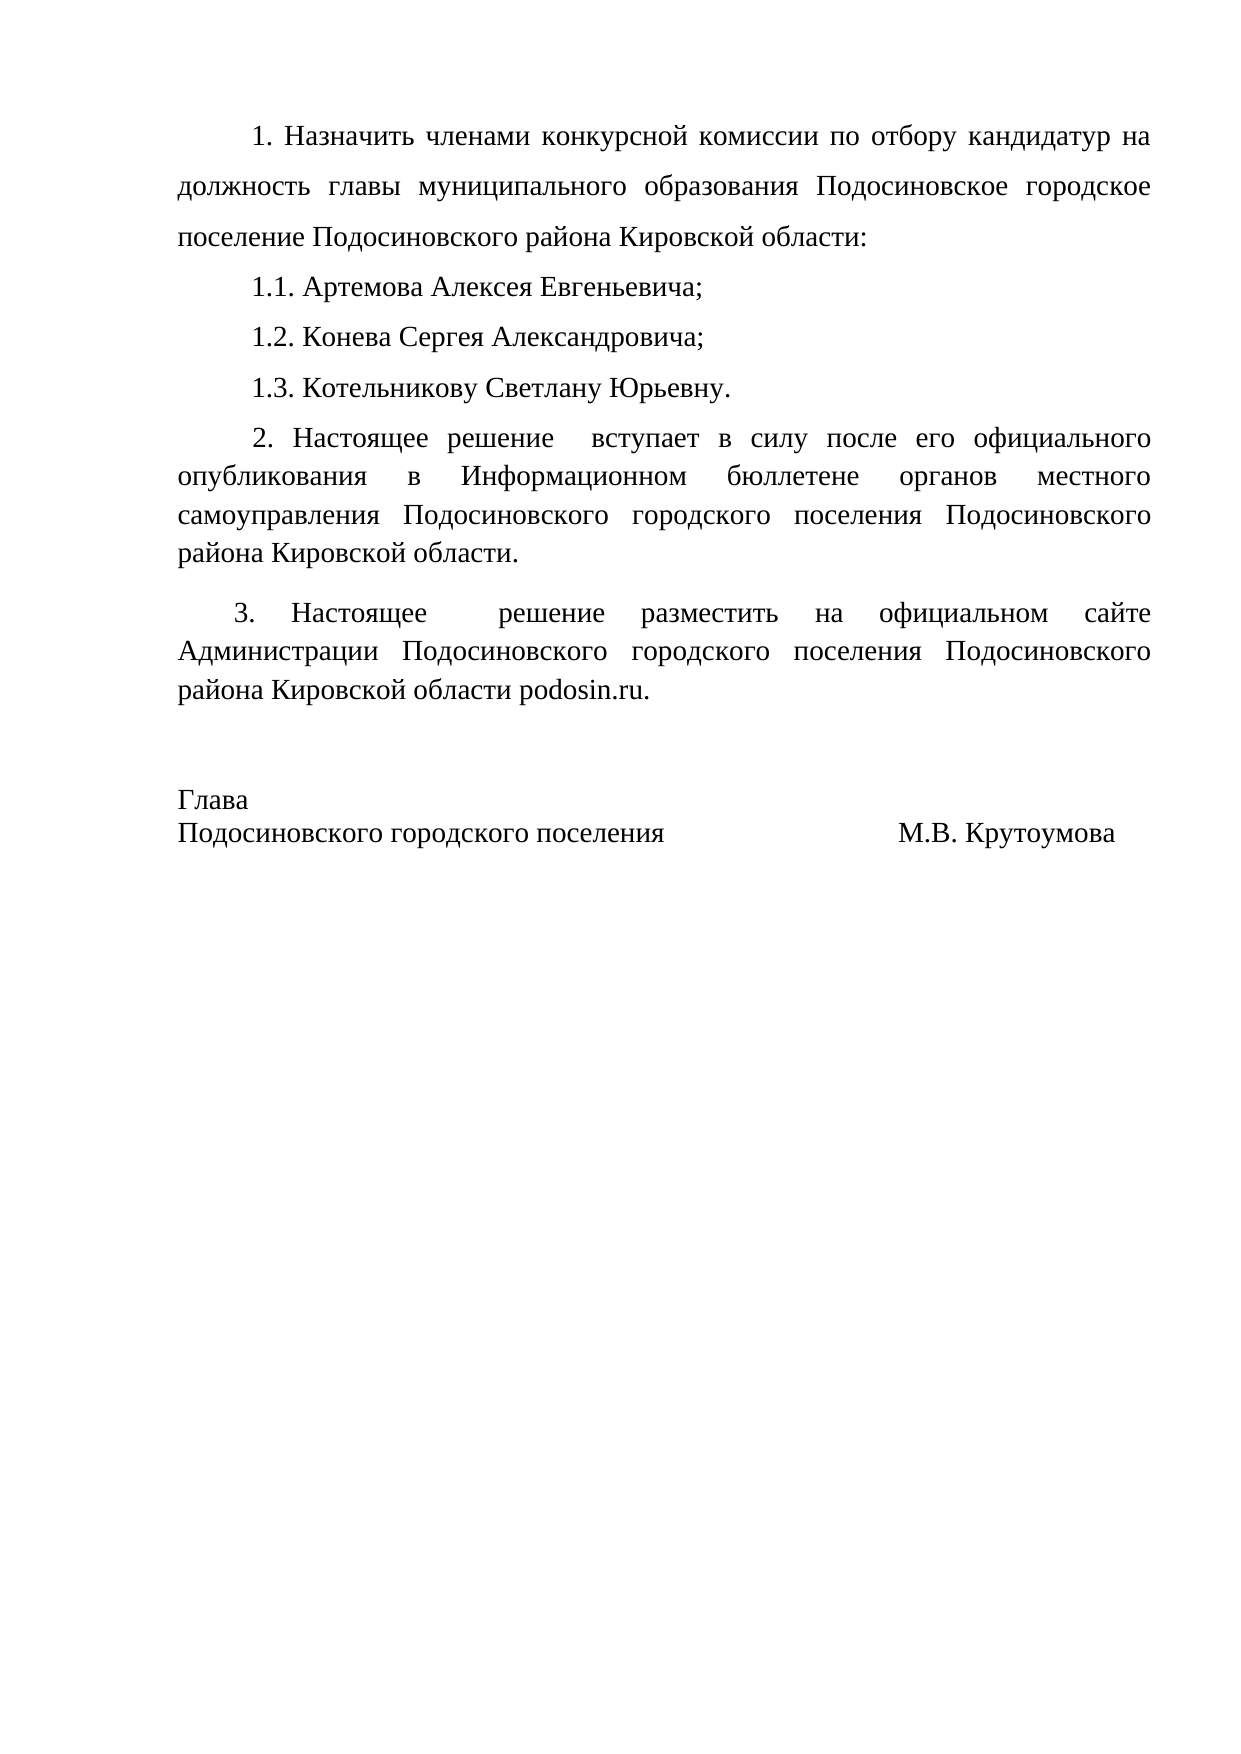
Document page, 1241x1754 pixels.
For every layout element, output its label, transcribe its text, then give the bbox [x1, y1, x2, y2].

text 1.2. Конева Сергея Александровича; [177, 319, 1152, 353]
text 3. Настоящее решение разместить на официальном сайте Администрации Подосиновского городского поселения Подосиновского района Кировской области podosin.ru. [177, 595, 1152, 706]
text Глава [177, 782, 1152, 815]
text 2. Настоящее решение вступает в силу после его официального опубликования в Информационном бюллетене органов местного самоуправления Подосиновского городского поселения Подосиновского района Кировской области. [177, 420, 1152, 569]
text 1.3. Котельникову Светлану Юрьевну. [177, 370, 1152, 403]
text 1. Назначить членами конкурсной комиссии по отбору кандидатур на должность главы муниципального образования Подосиновское городское поселение Подосиновского района Кировской области: [177, 118, 1152, 252]
text 1.1. Артемова Алексея Евгеньевича; [177, 269, 1152, 303]
text Подосиновского городского поселения М.В. Крутоумова [177, 815, 1152, 849]
